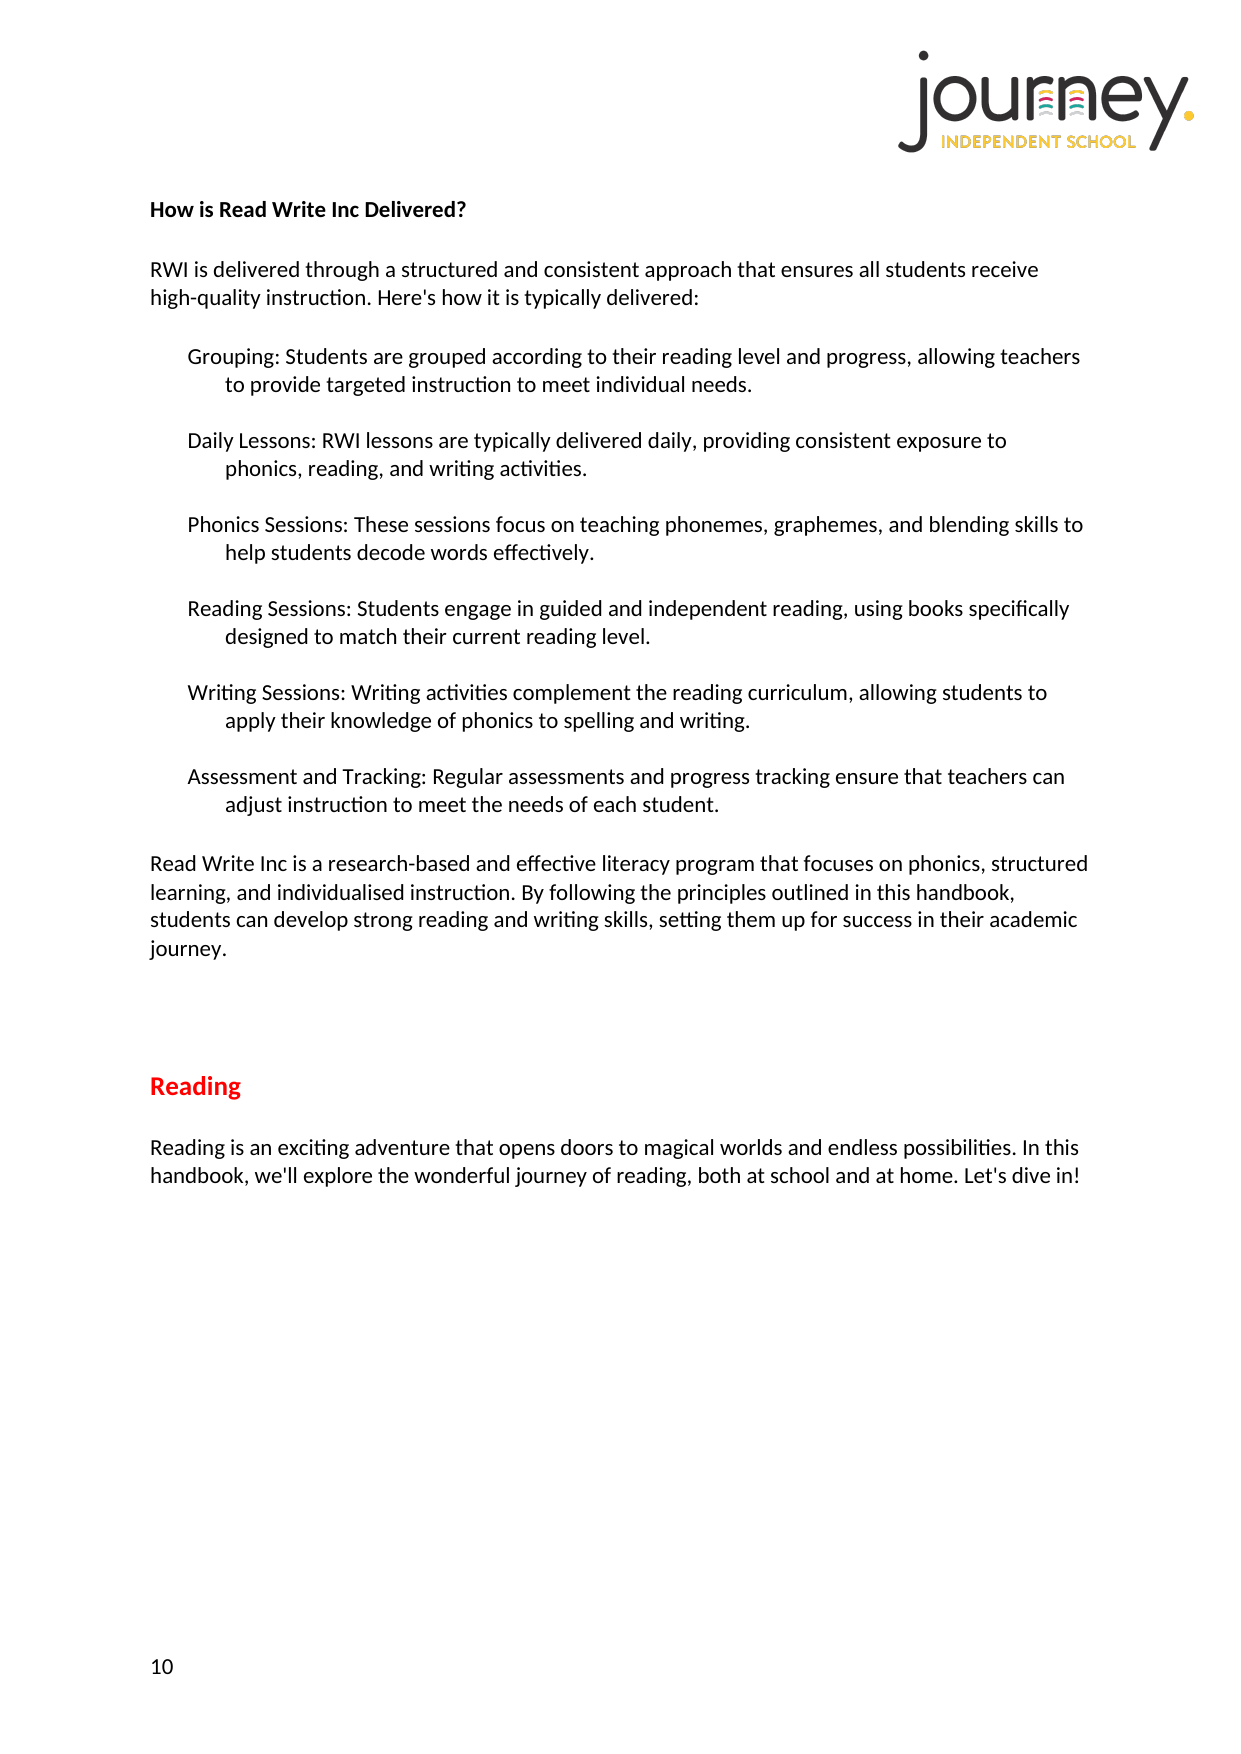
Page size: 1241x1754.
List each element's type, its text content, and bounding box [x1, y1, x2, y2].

text How is Read Write Inc Delivered? [150, 195, 1090, 223]
list Daily Lessons: RWI lessons are typically delivered daily, providing consistent exposure to phonics, reading, and writing activities. [187, 426, 1090, 482]
list Phonics Sessions: These sessions focus on teaching phonemes, graphemes, and blending skills to help students decode words effectively. [187, 510, 1090, 566]
list Writing Sessions: Writing activities complement the reading curriculum, allowing students to apply their knowledge of phonics to spelling and writing. [187, 678, 1090, 734]
list Grouping: Students are grouped according to their reading level and progress, allowing teachers to provide targeted instruction to meet individual needs. [187, 342, 1090, 398]
text Reading [150, 1069, 1055, 1102]
text Read Write Inc is a research-based and effective literacy program that focuses on phonics, structured learning, and individualised instruction. By following the principles outlined in this handbook, students can develop strong reading and writing skills, setting them up for success in their academic journey. [150, 849, 1090, 962]
picture [892, 44, 1201, 169]
list Assessment and Tracking: Regular assessments and progress tracking ensure that teachers can adjust instruction to meet the needs of each student. [187, 762, 1090, 818]
text RWI is delivered through a structured and consistent approach that ensures all students receive high-quality instruction. Here's how it is typically delivered: [150, 255, 1090, 311]
text Reading is an exciting adventure that opens doors to magical worlds and endless possibilities. In this handbook, we'll explore the wonderful journey of reading, both at school and at home. Let's dive in! [150, 1133, 1090, 1189]
list Reading Sessions: Students engage in guided and independent reading, using books specifically designed to match their current reading level. [187, 594, 1090, 650]
